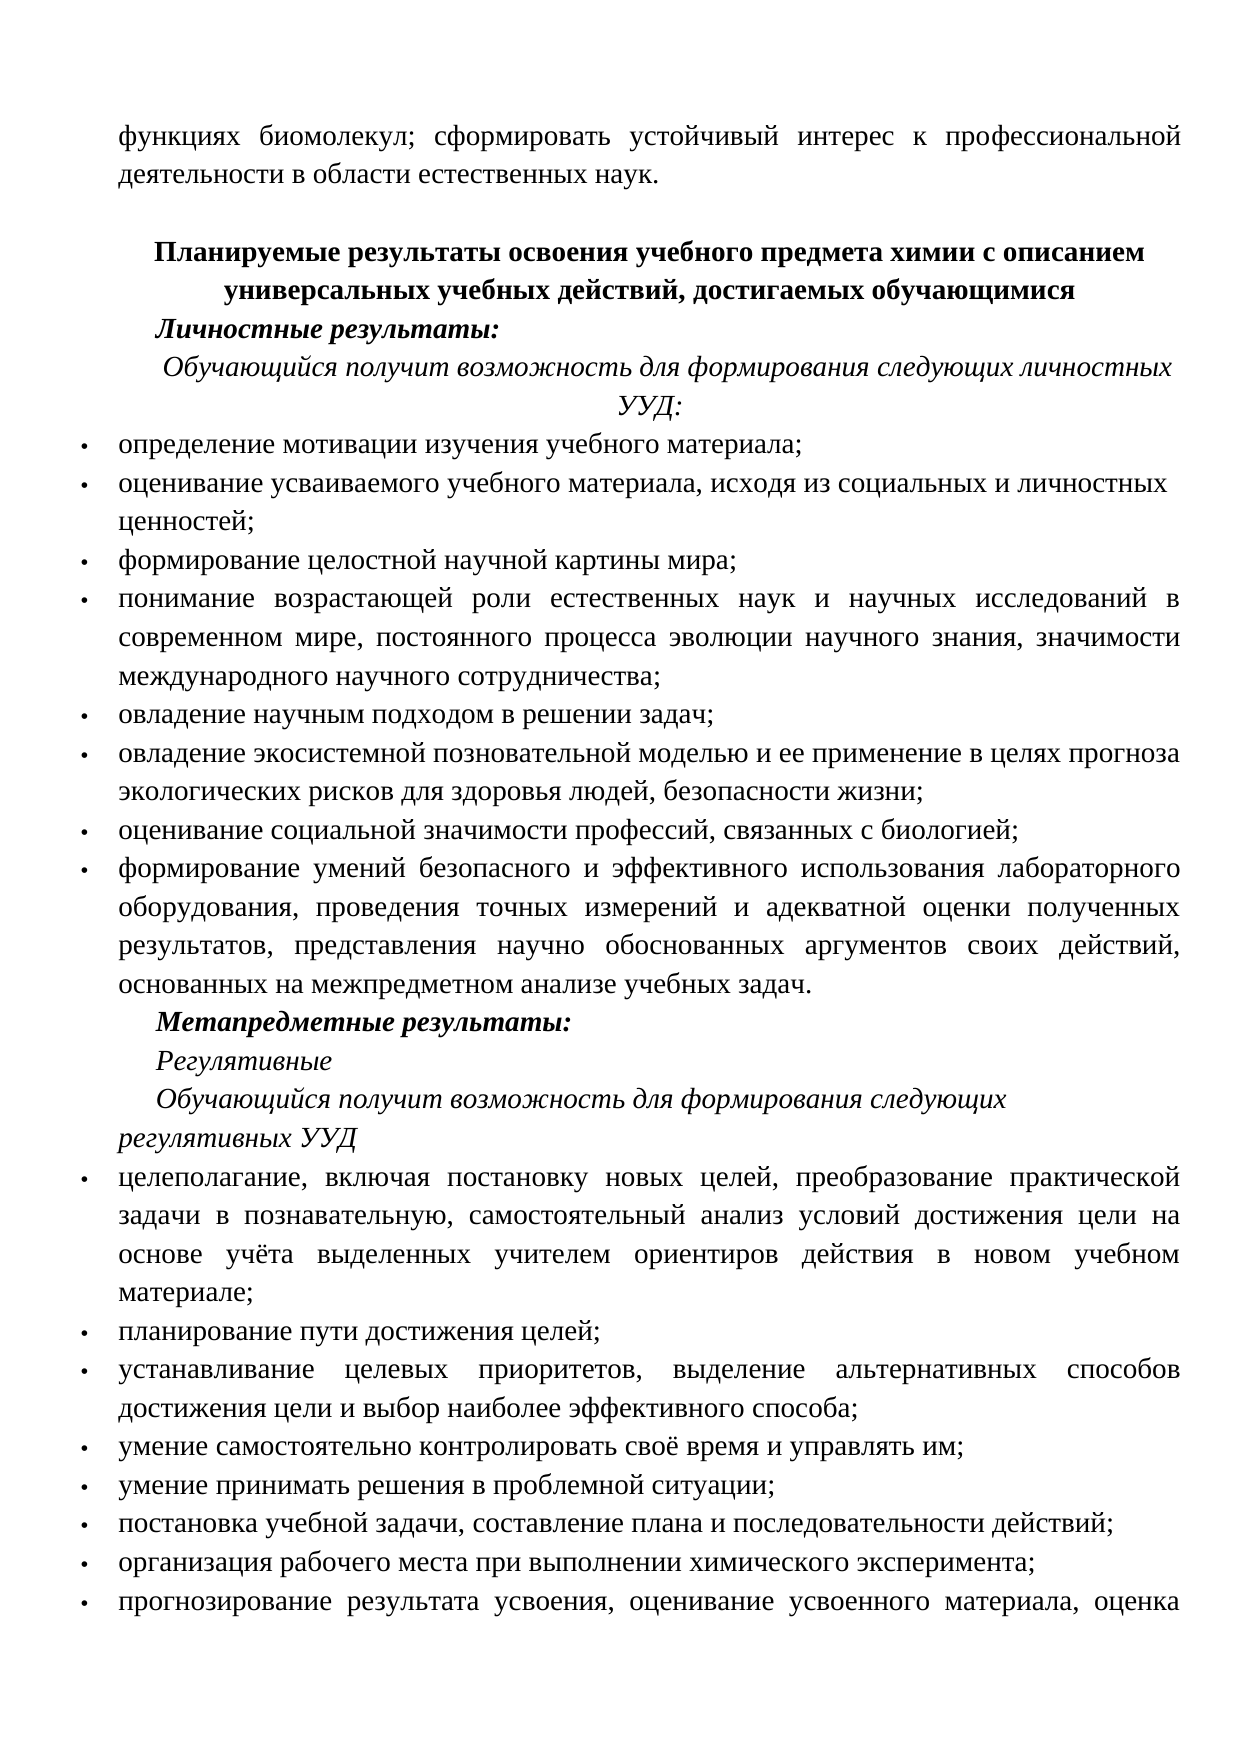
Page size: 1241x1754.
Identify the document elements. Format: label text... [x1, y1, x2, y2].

text Обучающийся получит возможность для формирования следующих личностных УУД: [118, 349, 1181, 421]
text Личностные результаты: [118, 311, 1181, 344]
list организация рабочего места при выполнении химического эксперимента; [81, 1544, 1181, 1578]
list планирование пути достижения целей; [81, 1313, 1181, 1346]
text Обучающийся получит возможность для формирования следующих регулятивных УУД [118, 1082, 1181, 1154]
list целеполагание, включая постановку новых целей, преобразование практической задачи в познавательную, самостоятельный анализ условий достижения цели на основе учёта выделенных учителем ориентиров действия в новом учебном материале; [81, 1159, 1181, 1308]
text Регулятивные [118, 1043, 1181, 1077]
list понимание возрастающей роли естественных наук и научных исследований в современном мире, постоянного процесса эволюции научного знания, значимости международного научного сотрудничества; [81, 581, 1181, 691]
list овладение экосистемной позновательной моделью и ее применение в целях прогноза экологических рисков для здоровья людей, безопасности жизни; [81, 735, 1181, 807]
list формирование умений безопасного и эффективного использования лабораторного оборудования, проведения точных измерений и адекватной оценки полученных результатов, представления научно обоснованных аргументов своих действий, основанных на межпредметном анализе учебных задач. [81, 850, 1181, 999]
list устанавливание целевых приоритетов, выделение альтернативных способов достижения цели и выбор наиболее эффективного способа; [81, 1351, 1181, 1423]
text Планируемые результаты освоения учебного предмета химии с описанием универсальных учебных действий, достигаемых обучающимися [118, 234, 1181, 306]
text Метапредметные результаты: [118, 1004, 1181, 1038]
list определение мотивации изучения учебного материала; [81, 426, 1181, 460]
list формирование целостной научной картины мира; [81, 542, 1181, 576]
list оценивание социальной значимости профессий, связанных с биологией; [81, 812, 1181, 845]
list овладение научным подходом в решении задач; [81, 696, 1181, 730]
list постановка учебной задачи, составление плана и последовательности действий; [81, 1506, 1181, 1539]
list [81, 1583, 1181, 1616]
list оценивание усваиваемого учебного материала, исходя из социальных и личностных ценностей; [81, 465, 1181, 537]
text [118, 118, 1181, 190]
list умение принимать решения в проблемной ситуации; [81, 1467, 1181, 1501]
list умение самостоятельно контролировать своё время и управлять им; [81, 1428, 1181, 1462]
